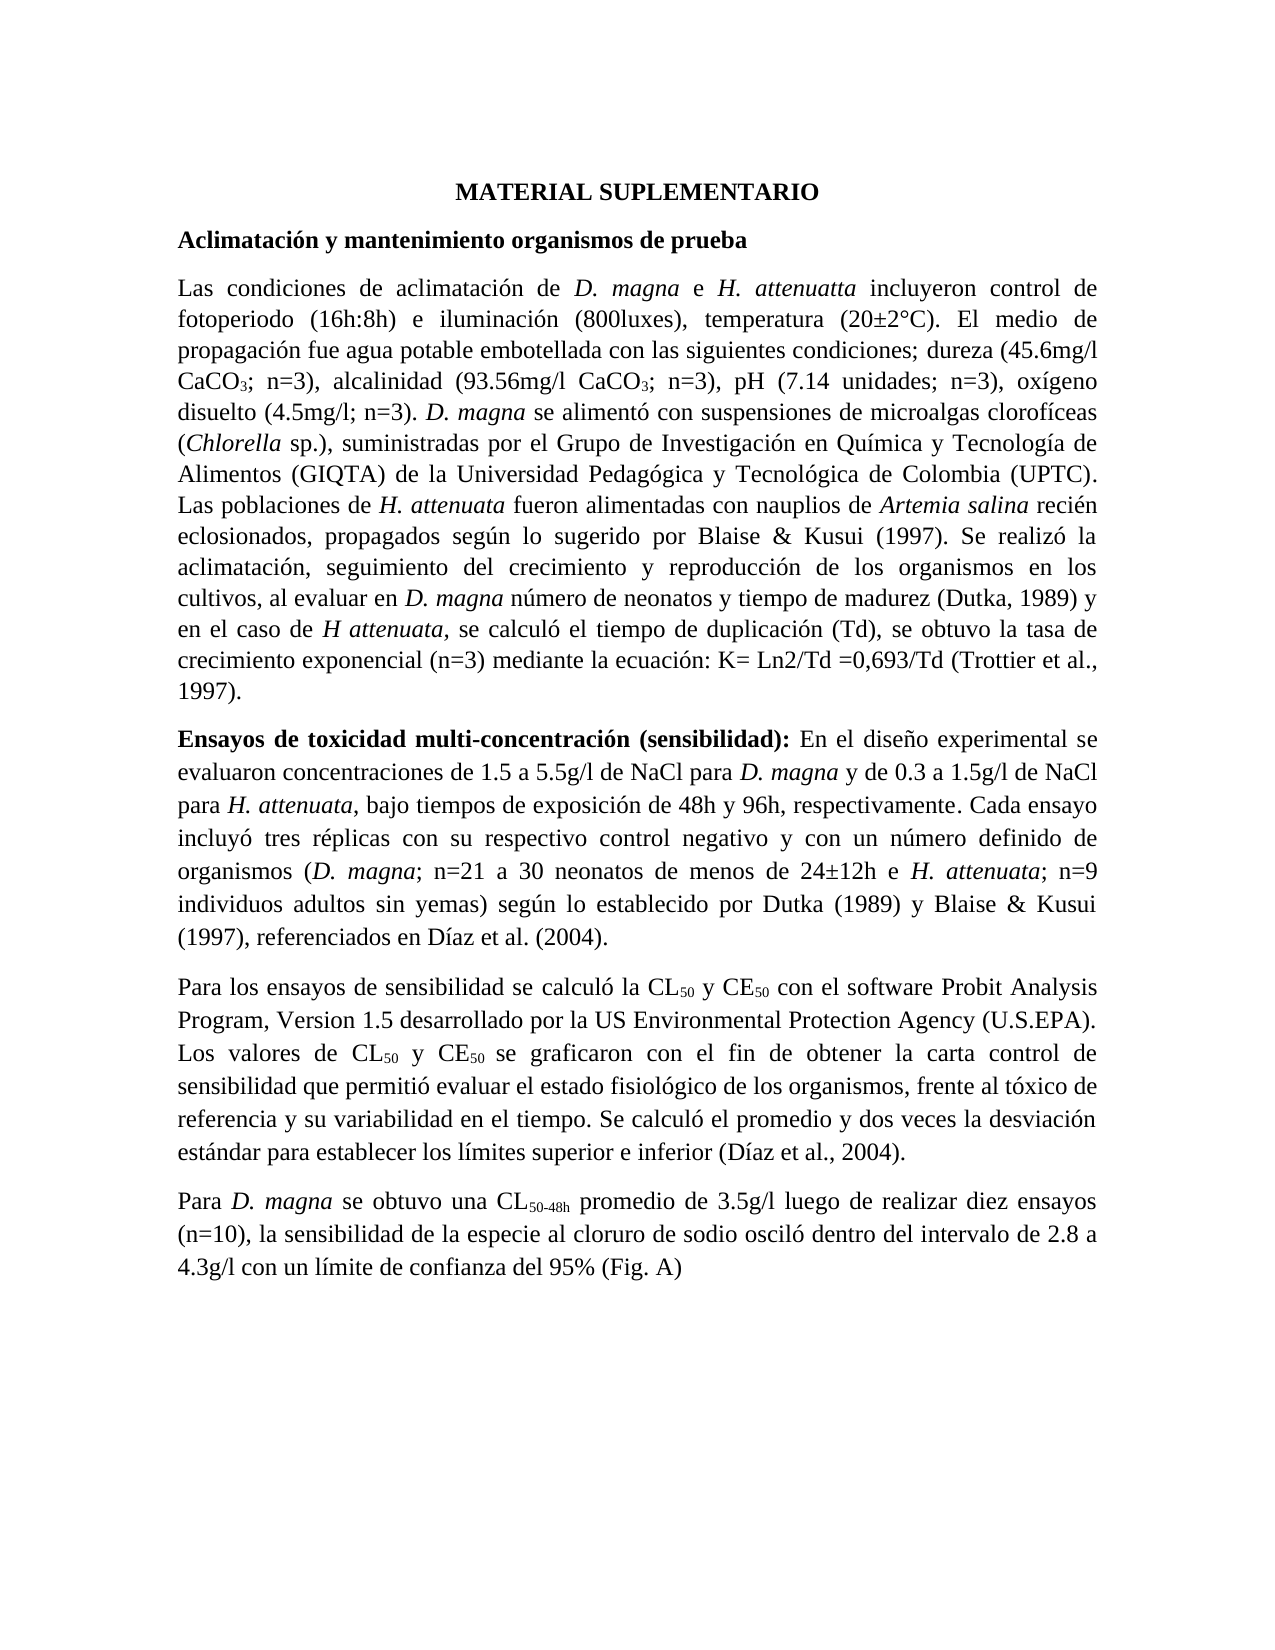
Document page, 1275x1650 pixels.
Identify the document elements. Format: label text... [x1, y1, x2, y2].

text MATERIAL SUPLEMENTARIO [177, 177, 1098, 206]
text Para D. magna se obtuvo una CL50-48h promedio de 3.5g/l luego de realizar diez ensayos (n=10), la sensibilidad de la especie al cloruro de sodio osciló dentro del intervalo de 2.8 a 4.3g/l con un límite de confianza del 95% (Fig. A) [177, 1186, 1098, 1281]
text Para los ensayos de sensibilidad se calculó la CL50 y CE50 con el software Probit Analysis Program, Version 1.5 desarrollado por la US Environmental Protection Agency (U.S.EPA). Los valores de CL50 y CE50 se graficaron con el fin de obtener la carta control de sensibilidad que permitió evaluar el estado fisiológico de los organismos, frente al tóxico de referencia y su variabilidad en el tiempo. Se calculó el promedio y dos veces la desviación estándar para establecer los límites superior e inferior (Díaz et al., 2004). [177, 972, 1098, 1166]
text Ensayos de toxicidad multi-concentración (sensibilidad): En el diseño experimental se evaluaron concentraciones de 1.5 a 5.5g/l de NaCl para D. magna y de 0.3 a 1.5g/l de NaCl para H. attenuata, bajo tiempos de exposición de 48h y 96h, respectivamente. Cada ensayo incluyó tres réplicas con su respectivo control negativo y con un número definido de organismos (D. magna; n=21 a 30 neonatos de menos de 24±12h e H. attenuata; n=9 individuos adultos sin yemas) según lo establecido por Dutka (1989) y Blaise & Kusui (1997), referenciados en Díaz et al. (2004). [177, 724, 1098, 951]
text Aclimatación y mantenimiento organismos de prueba [177, 225, 1098, 254]
text Las condiciones de aclimatación de D. magna e H. attenuatta incluyeron control de fotoperiodo (16h:8h) e iluminación (800luxes), temperatura (20±2°C). El medio de propagación fue agua potable embotellada con las siguientes condiciones; dureza (45.6mg/l CaCO3; n=3), alcalinidad (93.56mg/l CaCO3; n=3), pH (7.14 unidades; n=3), oxígeno disuelto (4.5mg/l; n=3). D. magna se alimentó con suspensiones de microalgas clorofíceas (Chlorella sp.), suministradas por el Grupo de Investigación en Química y Tecnología de Alimentos (GIQTA) de la Universidad Pedagógica y Tecnológica de Colombia (UPTC). Las poblaciones de H. attenuata fueron alimentadas con nauplios de Artemia salina recién eclosionados, propagados según lo sugerido por Blaise & Kusui (1997). Se realizó la aclimatación, seguimiento del crecimiento y reproducción de los organismos en los cultivos, al evaluar en D. magna número de neonatos y tiempo de madurez (Dutka, 1989) y en el caso de H attenuata, se calculó el tiempo de duplicación (Td), se obtuvo la tasa de crecimiento exponencial (n=3) mediante la ecuación: K= Ln2/Td =0,693/Td (Trottier et al., 1997). [177, 273, 1098, 705]
